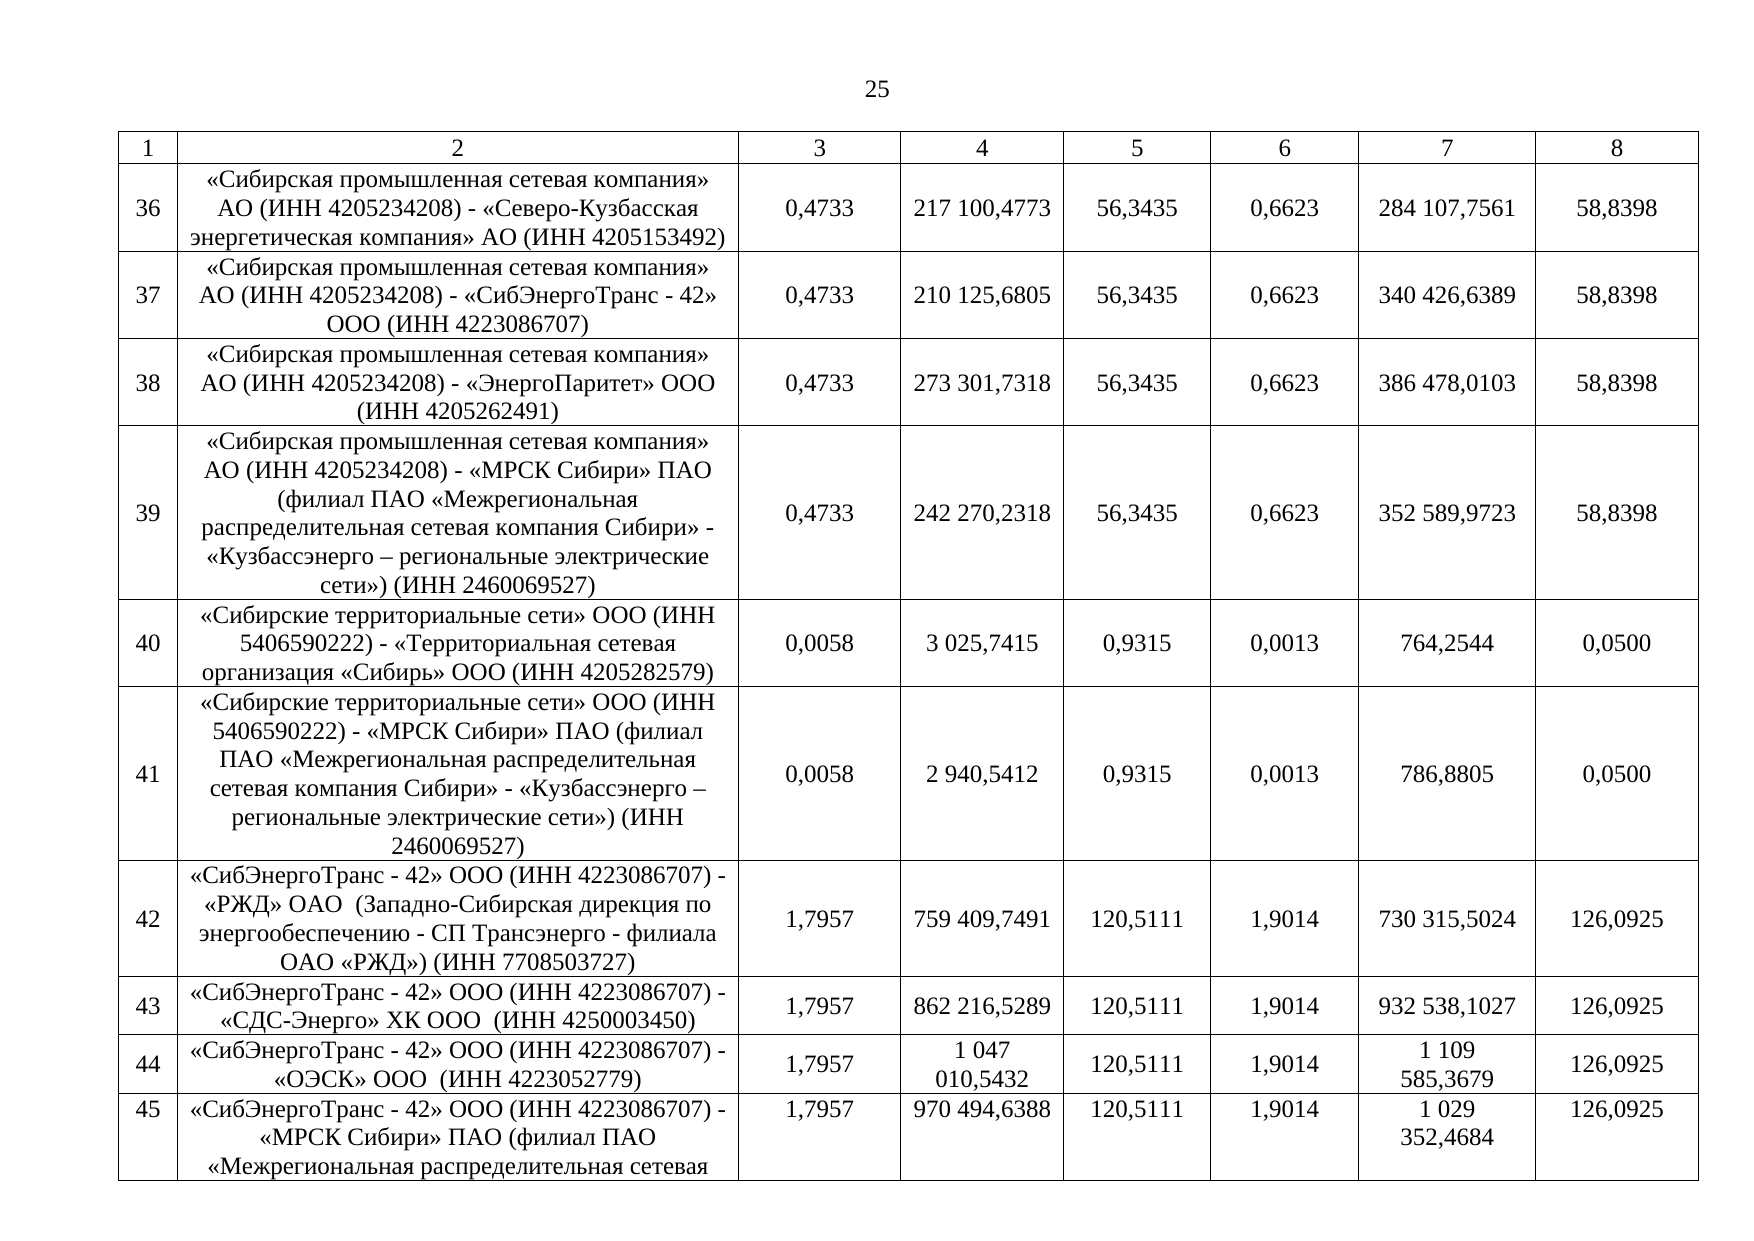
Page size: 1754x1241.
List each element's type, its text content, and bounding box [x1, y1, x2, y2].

table_cell 1,9014 [1211, 977, 1358, 1034]
table_cell 0,4733 [739, 164, 900, 251]
table_header 8 [1536, 132, 1698, 163]
table_cell 386 478,0103 [1359, 339, 1535, 425]
table_cell 352 589,9723 [1359, 426, 1535, 599]
table_cell 120,5111 [1064, 1094, 1210, 1180]
table_cell 0,4733 [739, 252, 900, 338]
table_cell 759 409,7491 [901, 861, 1063, 976]
table_cell 42 [119, 861, 177, 976]
table_cell 0,9315 [1064, 600, 1210, 686]
table_cell 217 100,4773 [901, 164, 1063, 251]
table_header 7 [1359, 132, 1535, 163]
table_cell 1 047 010,5432 [901, 1035, 1063, 1093]
table_cell 2 940,5412 [901, 687, 1063, 859]
table_cell 0,6623 [1211, 426, 1358, 599]
table_cell 1,7957 [739, 1035, 900, 1093]
table_cell 36 [119, 164, 177, 251]
table_cell 764,2544 [1359, 600, 1535, 686]
table_cell 1 029 352,4684 [1359, 1094, 1535, 1180]
table_cell 284 107,7561 [1359, 164, 1535, 251]
table_cell «Сибирская промышленная сетевая компания» АО (ИНН 4205234208) - «ЭнергоПаритет» ООО (ИНН 4205262491) [178, 339, 738, 425]
table_cell 0,0058 [739, 687, 900, 859]
table_cell 932 538,1027 [1359, 977, 1535, 1034]
table_cell «Сибирская промышленная сетевая компания» АО (ИНН 4205234208) - «Северо-Кузбасская энергетическая компания» АО (ИНН 4205153492) [178, 164, 738, 251]
table_cell 1,7957 [739, 1094, 900, 1180]
table_header 5 [1064, 132, 1210, 163]
table_cell 1,9014 [1211, 1094, 1358, 1180]
table_cell 786,8805 [1359, 687, 1535, 859]
table_header 1 [119, 132, 177, 163]
table_cell 242 270,2318 [901, 426, 1063, 599]
table_cell 0,4733 [739, 426, 900, 599]
table_cell 0,4733 [739, 339, 900, 425]
table_cell 3 025,7415 [901, 600, 1063, 686]
table_cell 39 [119, 426, 177, 599]
table_cell 0,6623 [1211, 164, 1358, 251]
table_cell 58,8398 [1536, 426, 1698, 599]
table_cell 58,8398 [1536, 339, 1698, 425]
table_cell 210 125,6805 [901, 252, 1063, 338]
table_cell «СибЭнергоТранс - 42» ООО (ИНН 4223086707) - «РЖД» ОАО (Западно-Сибирская дирекция по энергообеспечению - СП Трансэнерго - филиала ОАО «РЖД») (ИНН 7708503727) [178, 861, 738, 976]
table_cell 126,0925 [1536, 977, 1698, 1034]
table_cell 0,9315 [1064, 687, 1210, 859]
table_cell «СибЭнергоТранс - 42» ООО (ИНН 4223086707) - «СДС-Энерго» ХК ООО (ИНН 4250003450) [178, 977, 738, 1034]
table_cell 120,5111 [1064, 977, 1210, 1034]
table_cell 56,3435 [1064, 339, 1210, 425]
table_cell 1,9014 [1211, 861, 1358, 976]
table_cell 1,7957 [739, 861, 900, 976]
table_cell «Сибирская промышленная сетевая компания» АО (ИНН 4205234208) - «МРСК Сибири» ПАО (филиал ПАО «Межрегиональная распределительная сетевая компания Сибири» - «Кузбассэнерго – региональные электрические сети») (ИНН 2460069527) [178, 426, 738, 599]
table_cell 0,0013 [1211, 600, 1358, 686]
table_cell 58,8398 [1536, 252, 1698, 338]
table_cell 340 426,6389 [1359, 252, 1535, 338]
table_cell 41 [119, 687, 177, 859]
table_cell 862 216,5289 [901, 977, 1063, 1034]
table_cell 38 [119, 339, 177, 425]
table_header 6 [1211, 132, 1358, 163]
table_cell 1,9014 [1211, 1035, 1358, 1093]
table_cell 730 315,5024 [1359, 861, 1535, 976]
table_cell 970 494,6388 [901, 1094, 1063, 1180]
table_cell «Сибирские территориальные сети» ООО (ИНН 5406590222) - «МРСК Сибири» ПАО (филиал ПАО «Межрегиональная распределительная сетевая компания Сибири» - «Кузбассэнерго – региональные электрические сети») (ИНН 2460069527) [178, 687, 738, 859]
table_cell 0,6623 [1211, 252, 1358, 338]
table_cell 0,0500 [1536, 600, 1698, 686]
table_cell 1,7957 [739, 977, 900, 1034]
table_cell 56,3435 [1064, 426, 1210, 599]
table_cell 56,3435 [1064, 164, 1210, 251]
table_header 4 [901, 132, 1063, 163]
table_cell 126,0925 [1536, 861, 1698, 976]
table_cell 37 [119, 252, 177, 338]
table_cell 0,0058 [739, 600, 900, 686]
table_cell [178, 1094, 738, 1180]
table_cell 1 109 585,3679 [1359, 1035, 1535, 1093]
table_cell 56,3435 [1064, 252, 1210, 338]
table_cell 120,5111 [1064, 861, 1210, 976]
table_cell 120,5111 [1064, 1035, 1210, 1093]
table_cell «Сибирские территориальные сети» ООО (ИНН 5406590222) - «Территориальная сетевая организация «Сибирь» ООО (ИНН 4205282579) [178, 600, 738, 686]
table_cell 40 [119, 600, 177, 686]
table_header 3 [739, 132, 900, 163]
table_cell 126,0925 [1536, 1094, 1698, 1180]
table_cell 58,8398 [1536, 164, 1698, 251]
table_cell 126,0925 [1536, 1035, 1698, 1093]
table_cell «СибЭнергоТранс - 42» ООО (ИНН 4223086707) - «ОЭСК» ООО (ИНН 4223052779) [178, 1035, 738, 1093]
table_cell 273 301,7318 [901, 339, 1063, 425]
table_cell 43 [119, 977, 177, 1034]
table_cell 44 [119, 1035, 177, 1093]
table_cell 0,6623 [1211, 339, 1358, 425]
table_cell 0,0013 [1211, 687, 1358, 859]
table_header 2 [178, 132, 738, 163]
table_cell 0,0500 [1536, 687, 1698, 859]
table_cell «Сибирская промышленная сетевая компания» АО (ИНН 4205234208) - «СибЭнергоТранс - 42» ООО (ИНН 4223086707) [178, 252, 738, 338]
table_cell 45 [119, 1094, 177, 1180]
